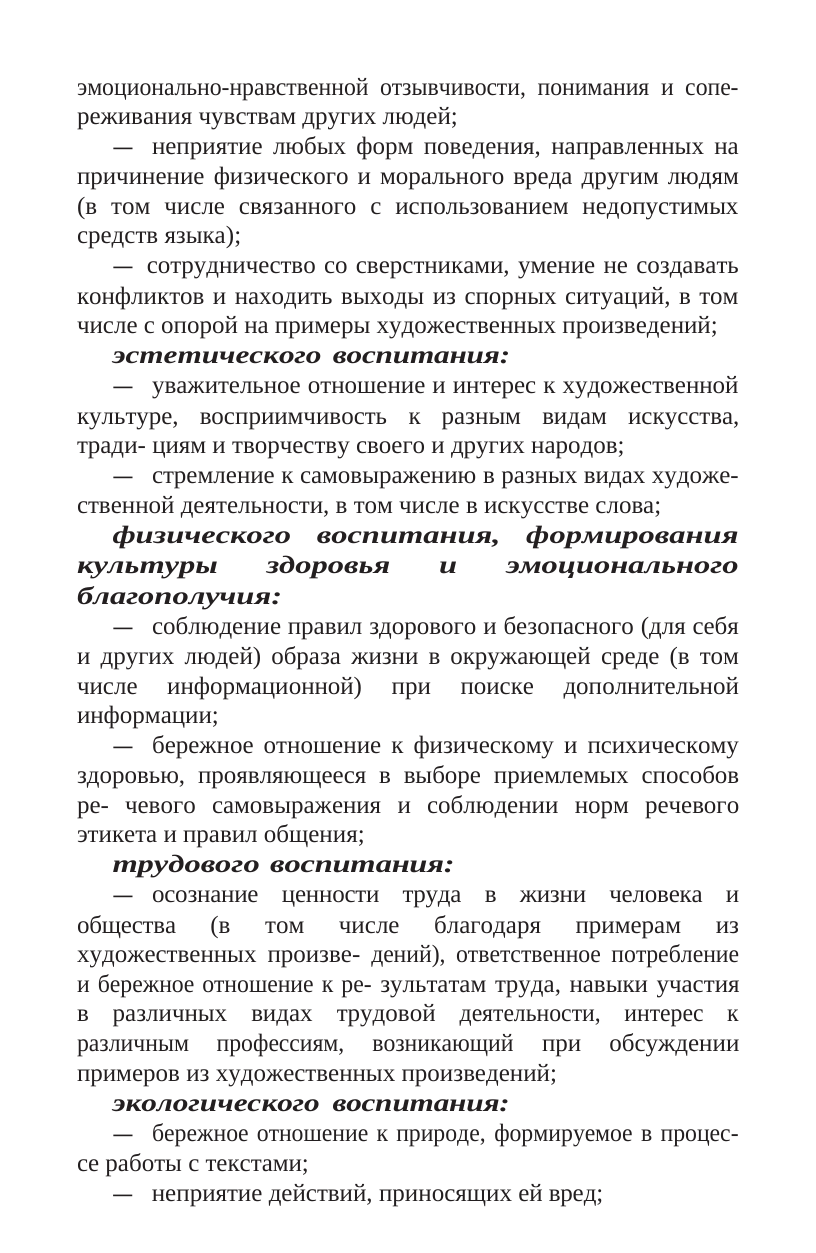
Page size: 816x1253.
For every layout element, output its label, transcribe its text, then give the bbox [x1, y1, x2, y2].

list осознание ценности труда в жизни человека и общества (в том числе благодаря примерам из художественных произве- дений), ответственное потребление и бережное отношение к ре- зультатам труда, навыки участия в различных видах трудовой деятельности, интерес к различным профессиям, возникающий при обсуждении примеров из художественных произведений; [77, 879, 739, 1086]
subtitle физического воспитания, формирования культуры здоровья и эмоционального благополучия: [77, 521, 739, 609]
list сотрудничество со сверстниками, умение не создавать конфликтов и находить выходы из спорных ситуаций, в том числе с опорой на примеры художественных произведений; [77, 251, 739, 339]
list уважительное отношение и интерес к художественной культуре, восприимчивость к разным видам искусства, тради- циям и творчеству своего и других народов; [77, 370, 739, 459]
subtitle экологического воспитания: [112, 1088, 751, 1117]
list неприятие любых форм поведения, направленных на причинение физического и морального вреда другим людям (в том числе связанного с использованием недопустимых средств языка); [77, 131, 739, 249]
text эмоционально-нравственной отзывчивости, понимания и сопе- реживания чувствам других людей; [77, 72, 739, 130]
subtitle трудового воспитания: [112, 849, 751, 878]
list бережное отношение к физическому и психическому здоровью, проявляющееся в выборе приемлемых способов ре- чевого самовыражения и соблюдении норм речевого этикета и правил общения; [77, 730, 739, 848]
subtitle эстетического воспитания: [112, 341, 751, 369]
list неприятие действий, приносящих ей вред; [112, 1178, 751, 1207]
list стремление к самовыражению в разных видах художе- ственной деятельности, в том числе в искусстве слова; [77, 460, 739, 519]
list соблюдение правил здорового и безопасного (для себя и других людей) образа жизни в окружающей среде (в том числе информационной) при поиске дополнительной информации; [77, 611, 739, 729]
list бережное отношение к природе, формируемое в процес- се работы с текстами; [77, 1118, 739, 1177]
